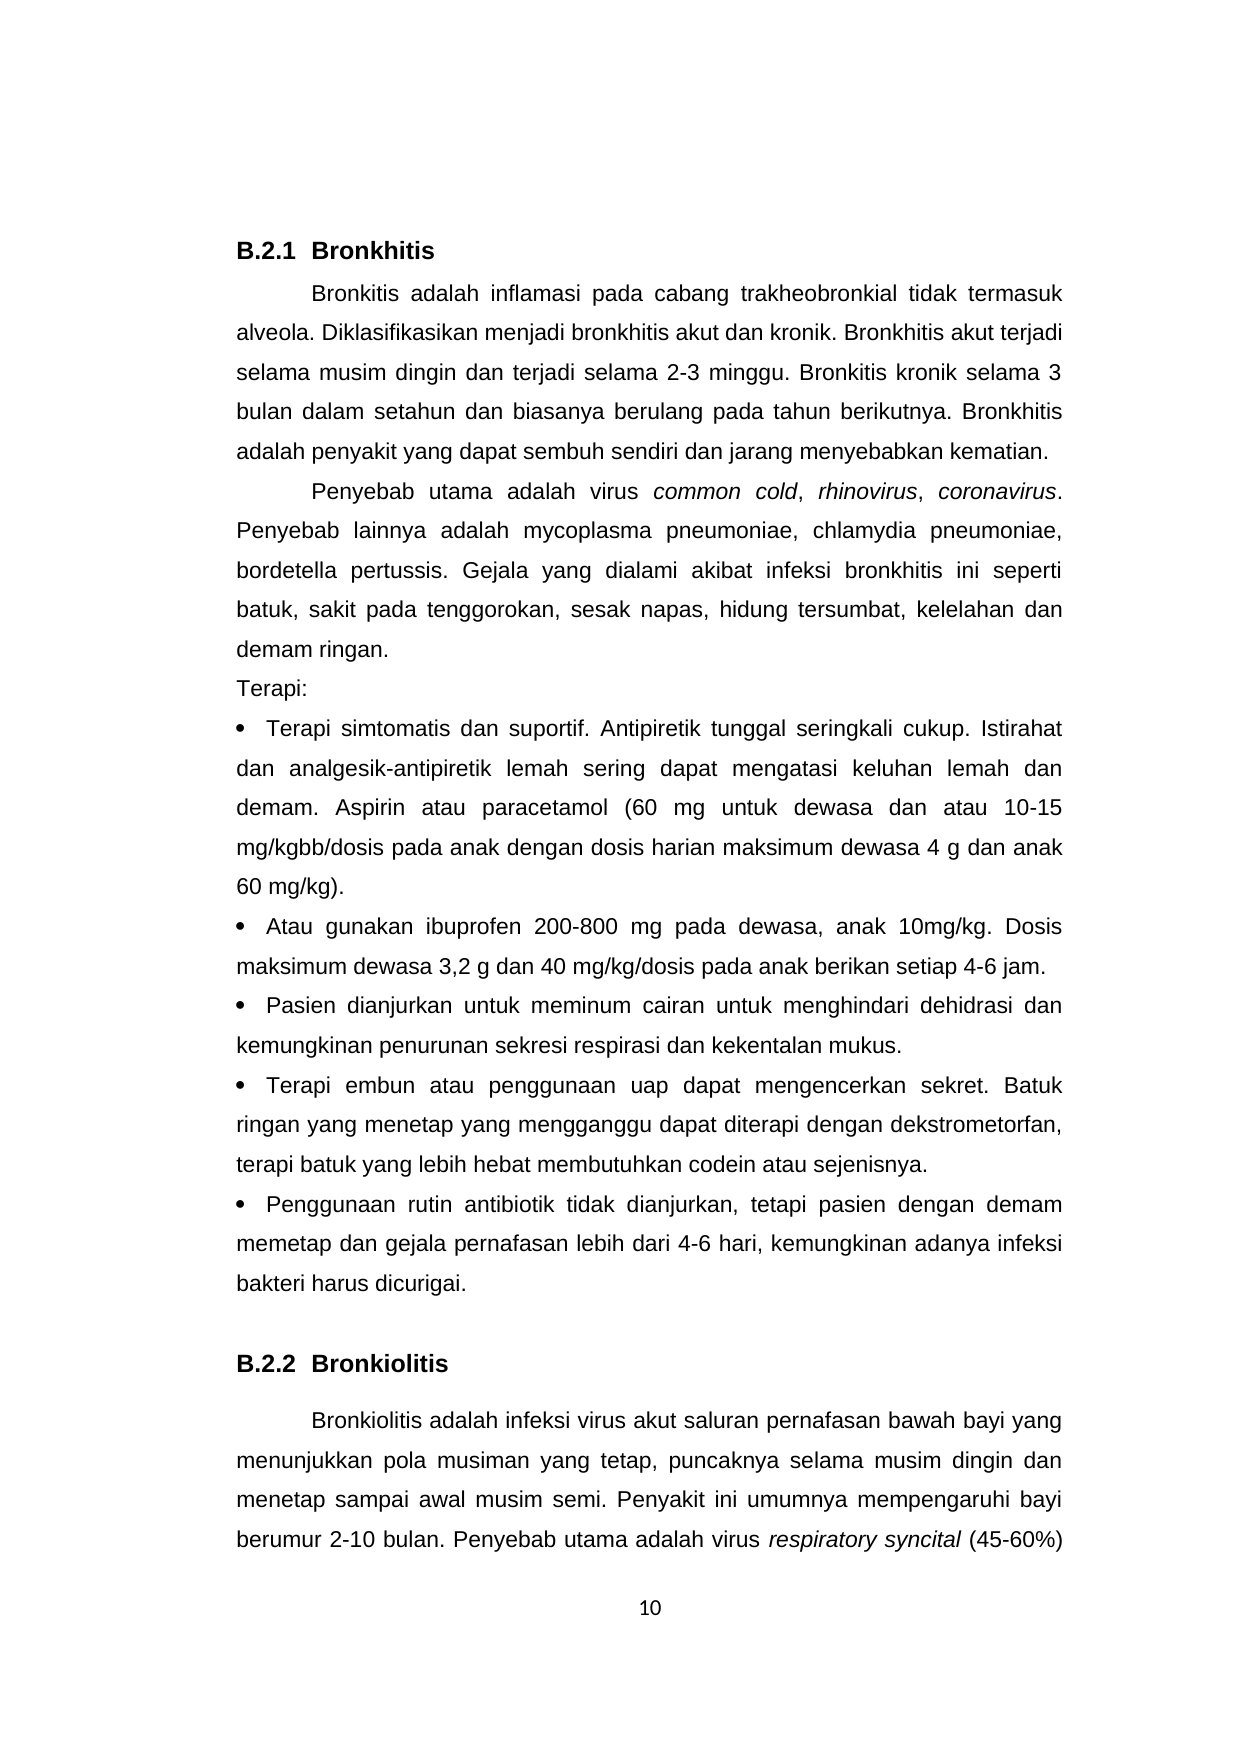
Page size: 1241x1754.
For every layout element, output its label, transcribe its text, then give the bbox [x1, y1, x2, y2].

list Atau gunakan ibuprofen 200-800 mg pada dewasa, anak 10mg/kg. Dosis maksimum dewasa 3,2 g dan 40 mg/kg/dosis pada anak berikan setiap 4-6 jam. [236, 913, 1063, 979]
list Pasien dianjurkan untuk meminum cairan untuk menghindari dehidrasi dan kemungkinan penurunan sekresi respirasi dan kekentalan mukus. [236, 992, 1063, 1058]
list Terapi embun atau penggunaan uap dapat mengencerkan sekret. Batuk ringan yang menetap yang mengganggu dapat diterapi dengan dekstrometorfan, terapi batuk yang lebih hebat membutuhkan codein atau sejenisnya. [236, 1072, 1063, 1177]
list Bronkiolitis [236, 1349, 1063, 1378]
list Bronkhitis [236, 236, 1063, 265]
list Penggunaan rutin antibiotik tidak dianjurkan, tetapi pasien dengan demam memetap dan gejala pernafasan lebih dari 4-6 hari, kemungkinan adanya infeksi bakteri harus dicurigai. [236, 1191, 1063, 1296]
text Terapi: [236, 675, 1063, 702]
text Bronkitis adalah inflamasi pada cabang trakheobronkial tidak termasuk alveola. Diklasifikasikan menjadi bronkhitis akut dan kronik. Bronkhitis akut terjadi selama musim dingin dan terjadi selama 2-3 minggu. Bronkitis kronik selama 3 bulan dalam setahun dan biasanya berulang pada tahun berikutnya. Bronkhitis adalah penyakit yang dapat sembuh sendiri dan jarang menyebabkan kematian. [236, 280, 1063, 464]
text Penyebab utama adalah virus common cold, rhinovirus, coronavirus. Penyebab lainnya adalah mycoplasma pneumoniae, chlamydia pneumoniae, bordetella pertussis. Gejala yang dialami akibat infeksi bronkhitis ini seperti batuk, sakit pada tenggorokan, sesak napas, hidung tersumbat, kelelahan dan demam ringan. [236, 478, 1063, 662]
list Terapi simtomatis dan suportif. Antipiretik tunggal seringkali cukup. Istirahat dan analgesik-antipiretik lemah sering dapat mengatasi keluhan lemah dan demam. Aspirin atau paracetamol (60 mg untuk dewasa dan atau 10-15 mg/kgbb/dosis pada anak dengan dosis harian maksimum dewasa 4 g dan anak 60 mg/kg). [236, 715, 1063, 899]
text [236, 1407, 1063, 1552]
